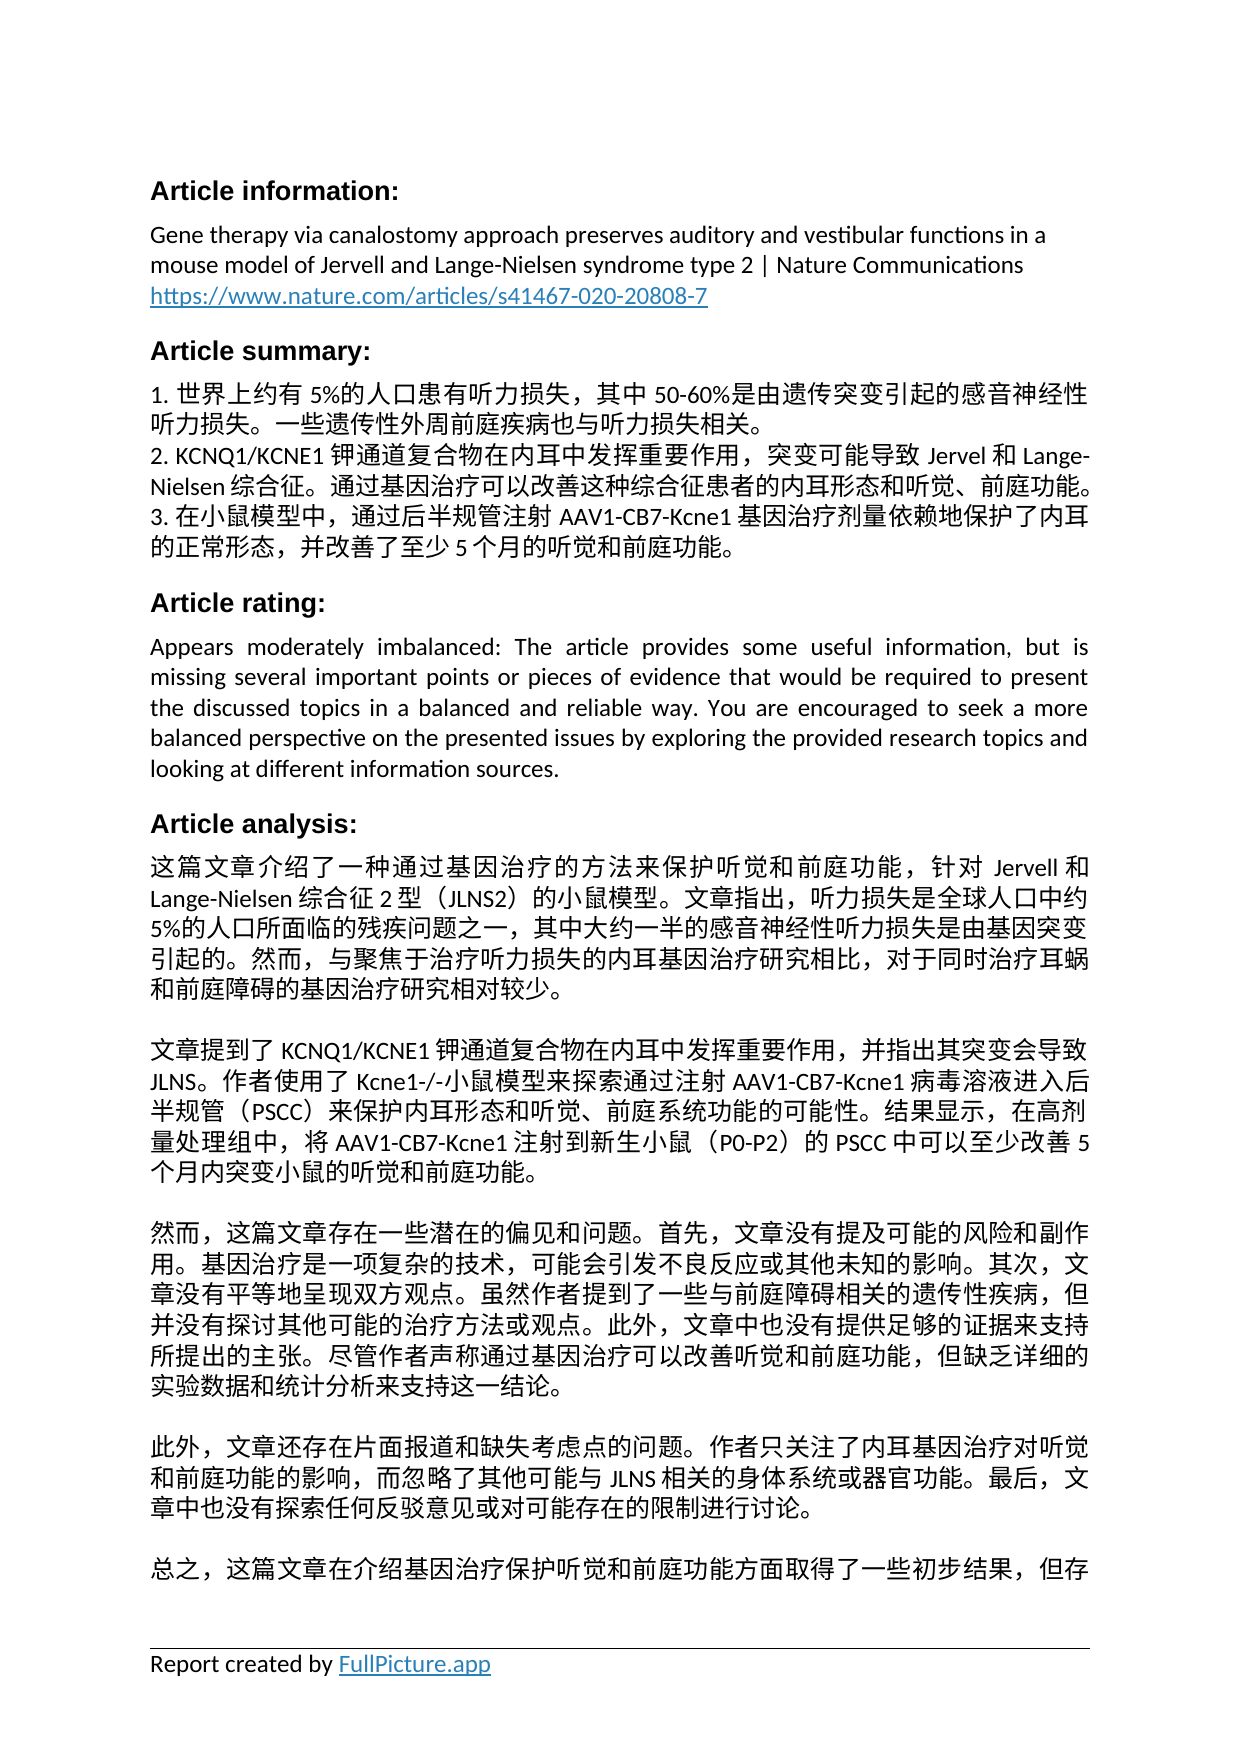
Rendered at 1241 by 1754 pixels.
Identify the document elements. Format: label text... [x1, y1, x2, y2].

subtitle Article analysis: [150, 808, 1090, 840]
text 文章提到了KCNQ1/KCNE1钾通道复合物在内耳中发挥重要作用，并指出其突变会导致JLNS。作者使用了Kcne1-/-小鼠模型来探索通过注射AAV1-CB7-Kcne1病毒溶液进入后半规管（PSCC）来保护内耳形态和听觉、前庭系统功能的可能性。结果显示，在高剂量处理组中，将AAV1-CB7-Kcne1注射到新生小鼠（P0-P2）的PSCC中可以至少改善5个月内突变小鼠的听觉和前庭功能。 [150, 1035, 1090, 1188]
text 2. KCNQ1/KCNE1钾通道复合物在内耳中发挥重要作用，突变可能导致Jervel和Lange-Nielsen综合征。通过基因治疗可以改善这种综合征患者的内耳形态和听觉、前庭功能。 [150, 440, 1090, 501]
text 这篇文章介绍了一种通过基因治疗的方法来保护听觉和前庭功能，针对Jervell和Lange-Nielsen综合征2型（JLNS2）的小鼠模型。文章指出，听力损失是全球人口中约5%的人口所面临的残疾问题之一，其中大约一半的感音神经性听力损失是由基因突变引起的。然而，与聚焦于治疗听力损失的内耳基因治疗研究相比，对于同时治疗耳蜗和前庭障碍的基因治疗研究相对较少。 [150, 852, 1090, 1005]
text 然而，这篇文章存在一些潜在的偏见和问题。首先，文章没有提及可能的风险和副作用。基因治疗是一项复杂的技术，可能会引发不良反应或其他未知的影响。其次，文章没有平等地呈现双方观点。虽然作者提到了一些与前庭障碍相关的遗传性疾病，但并没有探讨其他可能的治疗方法或观点。此外，文章中也没有提供足够的证据来支持所提出的主张。尽管作者声称通过基因治疗可以改善听觉和前庭功能，但缺乏详细的实验数据和统计分析来支持这一结论。 [150, 1218, 1090, 1402]
subtitle Article information: [150, 175, 1090, 206]
text 3. 在小鼠模型中，通过后半规管注射AAV1-CB7-Kcne1基因治疗剂量依赖地保护了内耳的正常形态，并改善了至少5个月的听觉和前庭功能。 [150, 501, 1090, 562]
subtitle Article rating: [150, 587, 1090, 618]
text 此外，文章还存在片面报道和缺失考虑点的问题。作者只关注了内耳基因治疗对听觉和前庭功能的影响，而忽略了其他可能与JLNS相关的身体系统或器官功能。最后，文章中也没有探索任何反驳意见或对可能存在的限制进行讨论。 [150, 1432, 1090, 1524]
subtitle Article summary: [150, 335, 1090, 367]
text Gene therapy via canalostomy approach preserves auditory and vestibular functions in a mouse model of Jervell and Lange-Nielsen syndrome type 2 | Nature Communicationshttps://www.nature.com/articles/s41467-020-20808-7 [150, 219, 1090, 310]
text 1. 世界上约有5%的人口患有听力损失，其中50-60%是由遗传突变引起的感音神经性听力损失。一些遗传性外周前庭疾病也与听力损失相关。 [150, 379, 1090, 440]
text Appears moderately imbalanced: The article provides some useful information, but is missing several important points or pieces of evidence that would be required to present the discussed topics in a balanced and reliable way. You are encouraged to seek a more balanced perspective on the presented issues by exploring the provided research topics and looking at different information sources. [150, 631, 1090, 783]
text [150, 1554, 1090, 1585]
